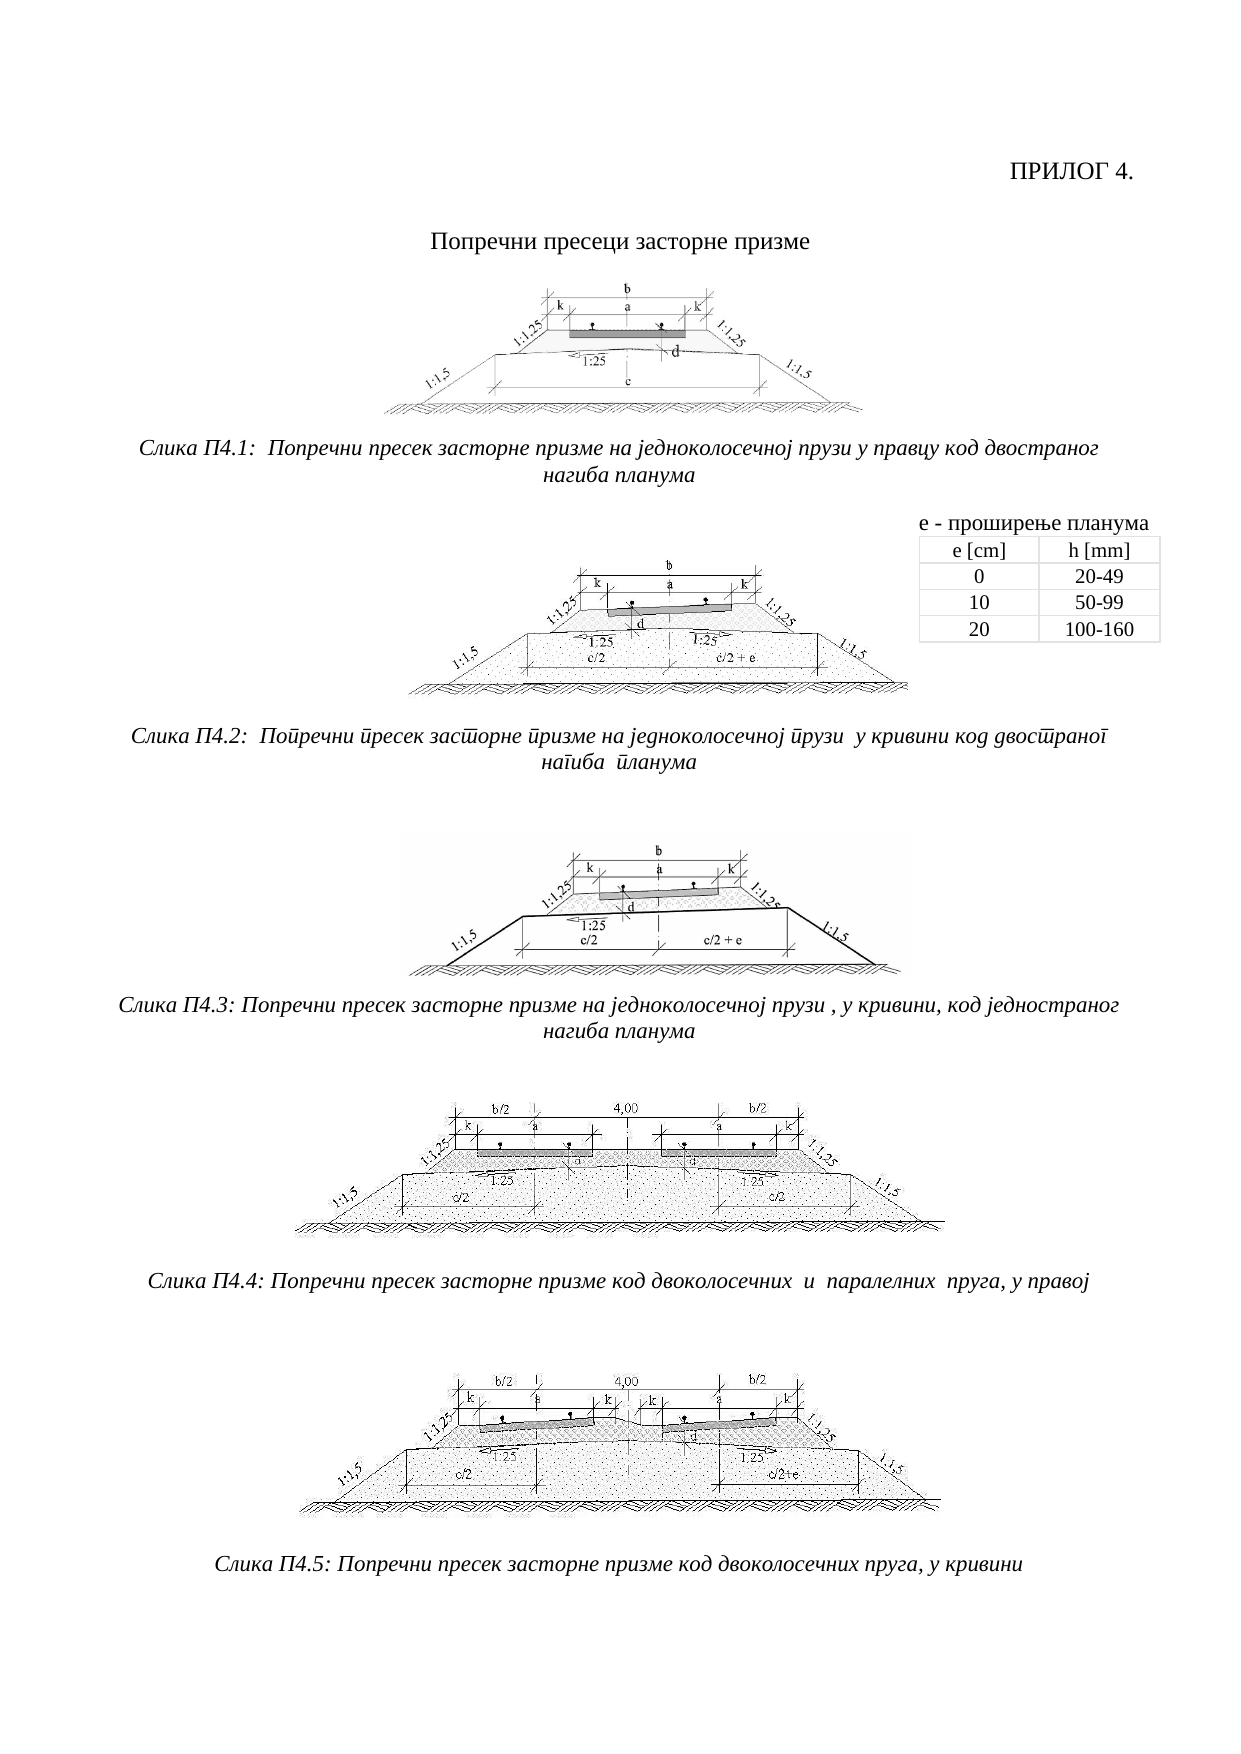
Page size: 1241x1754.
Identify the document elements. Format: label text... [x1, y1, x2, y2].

text Слика П4.2: Попречни пресек засторне призме на једноколосечној прузи у кривини код двостраног нагиба планума [106, 722, 1134, 774]
text Слика П4.1: Попречни пресек засторне призме на једноколосечној прузи у правцу код двостраног нагиба планума [106, 434, 1134, 487]
text Слика П4.4: Попречни пресек засторне призме код двоколосечних и паралелних пруга, у правој [106, 1267, 1134, 1293]
text Слика П4.5: Попречни пресек засторне призме код двоколосечних пруга, у кривини [106, 1550, 1134, 1576]
text Попречни пресеци засторне призме [106, 226, 1134, 255]
text Слика П4.3: Попречни пресек засторне призме на једноколосечној прузи , у кривини, код једностраног нагиба планума [106, 991, 1134, 1044]
text ПРИЛОГ 4. [106, 156, 1134, 185]
